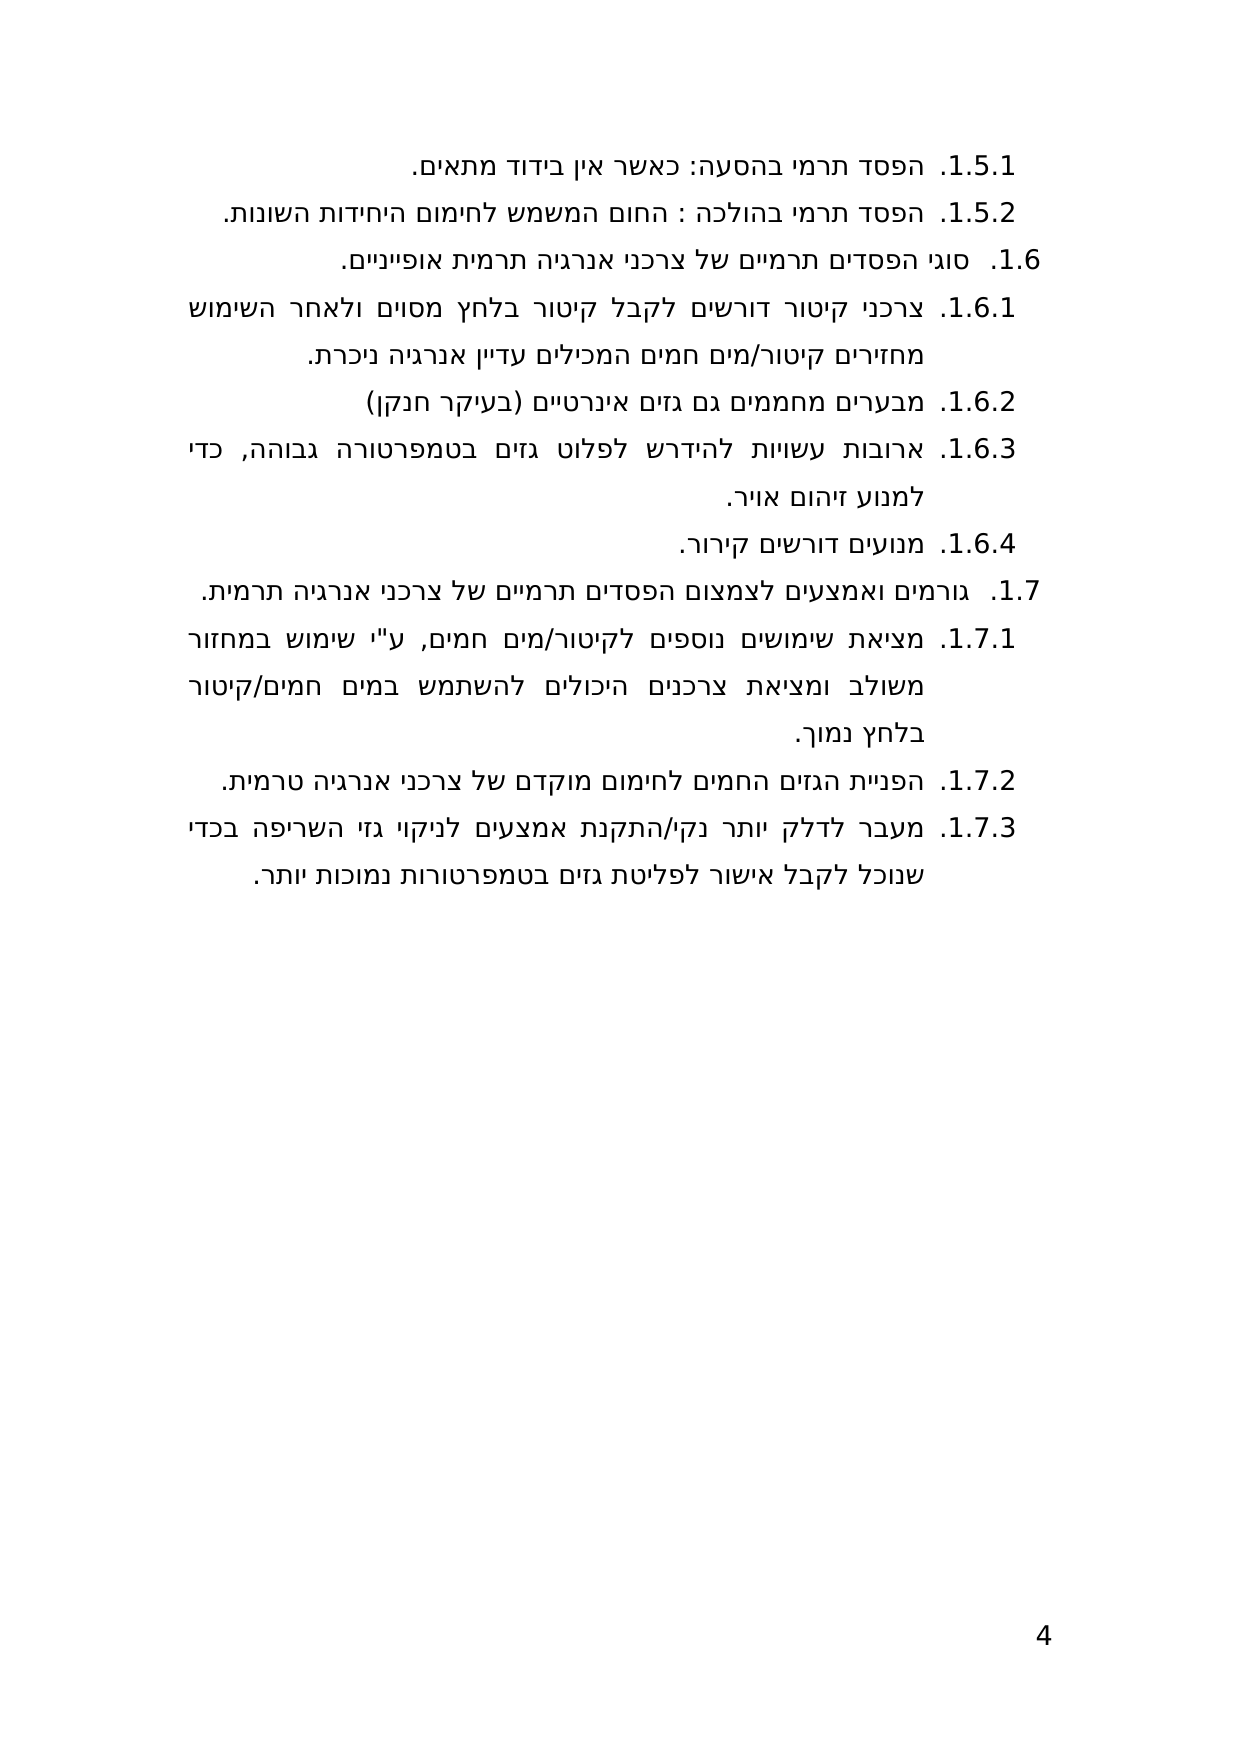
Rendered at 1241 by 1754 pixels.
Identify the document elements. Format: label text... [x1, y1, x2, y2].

list מנועים דורשים קירור. [187, 528, 978, 560]
list מעבר לדלק יותר נקי/התקנת אמצעים לניקוי גזי השריפה בכדי שנוכל לקבל אישור לפליטת גזים בטמפרטורות נמוכות יותר. [187, 812, 978, 891]
list ארובות עשויות להידרש לפלוט גזים בטמפרטורה גבוהה, כדי למנוע זיהום אויר. [187, 434, 978, 513]
list הפסד תרמי בהסעה: כאשר אין בידוד מתאים. [187, 150, 978, 182]
list הפניית הגזים החמים לחימום מוקדם של צרכני אנרגיה טרמית. [187, 765, 978, 796]
list גורמים ואמצעים לצמצום הפסדים תרמיים של צרכני אנרגיה תרמית. [187, 576, 1015, 607]
list הפסד תרמי בהולכה : החום המשמש לחימום היחידות השונות. [187, 197, 978, 229]
list סוגי הפסדים תרמיים של צרכני אנרגיה תרמית אופייניים. [187, 244, 1015, 276]
list מבערים מחממים גם גזים אינרטיים (בעיקר חנקן) [187, 386, 978, 418]
list מציאת שימושים נוספים לקיטור/מים חמים, ע"י שימוש במחזור משולב ומציאת צרכנים היכולים להשתמש במים חמים/קיטור בלחץ נמוך. [187, 623, 978, 749]
list צרכני קיטור דורשים לקבל קיטור בלחץ מסוים ולאחר השימוש מחזירים קיטור/מים חמים המכילים עדיין אנרגיה ניכרת. [187, 292, 978, 371]
